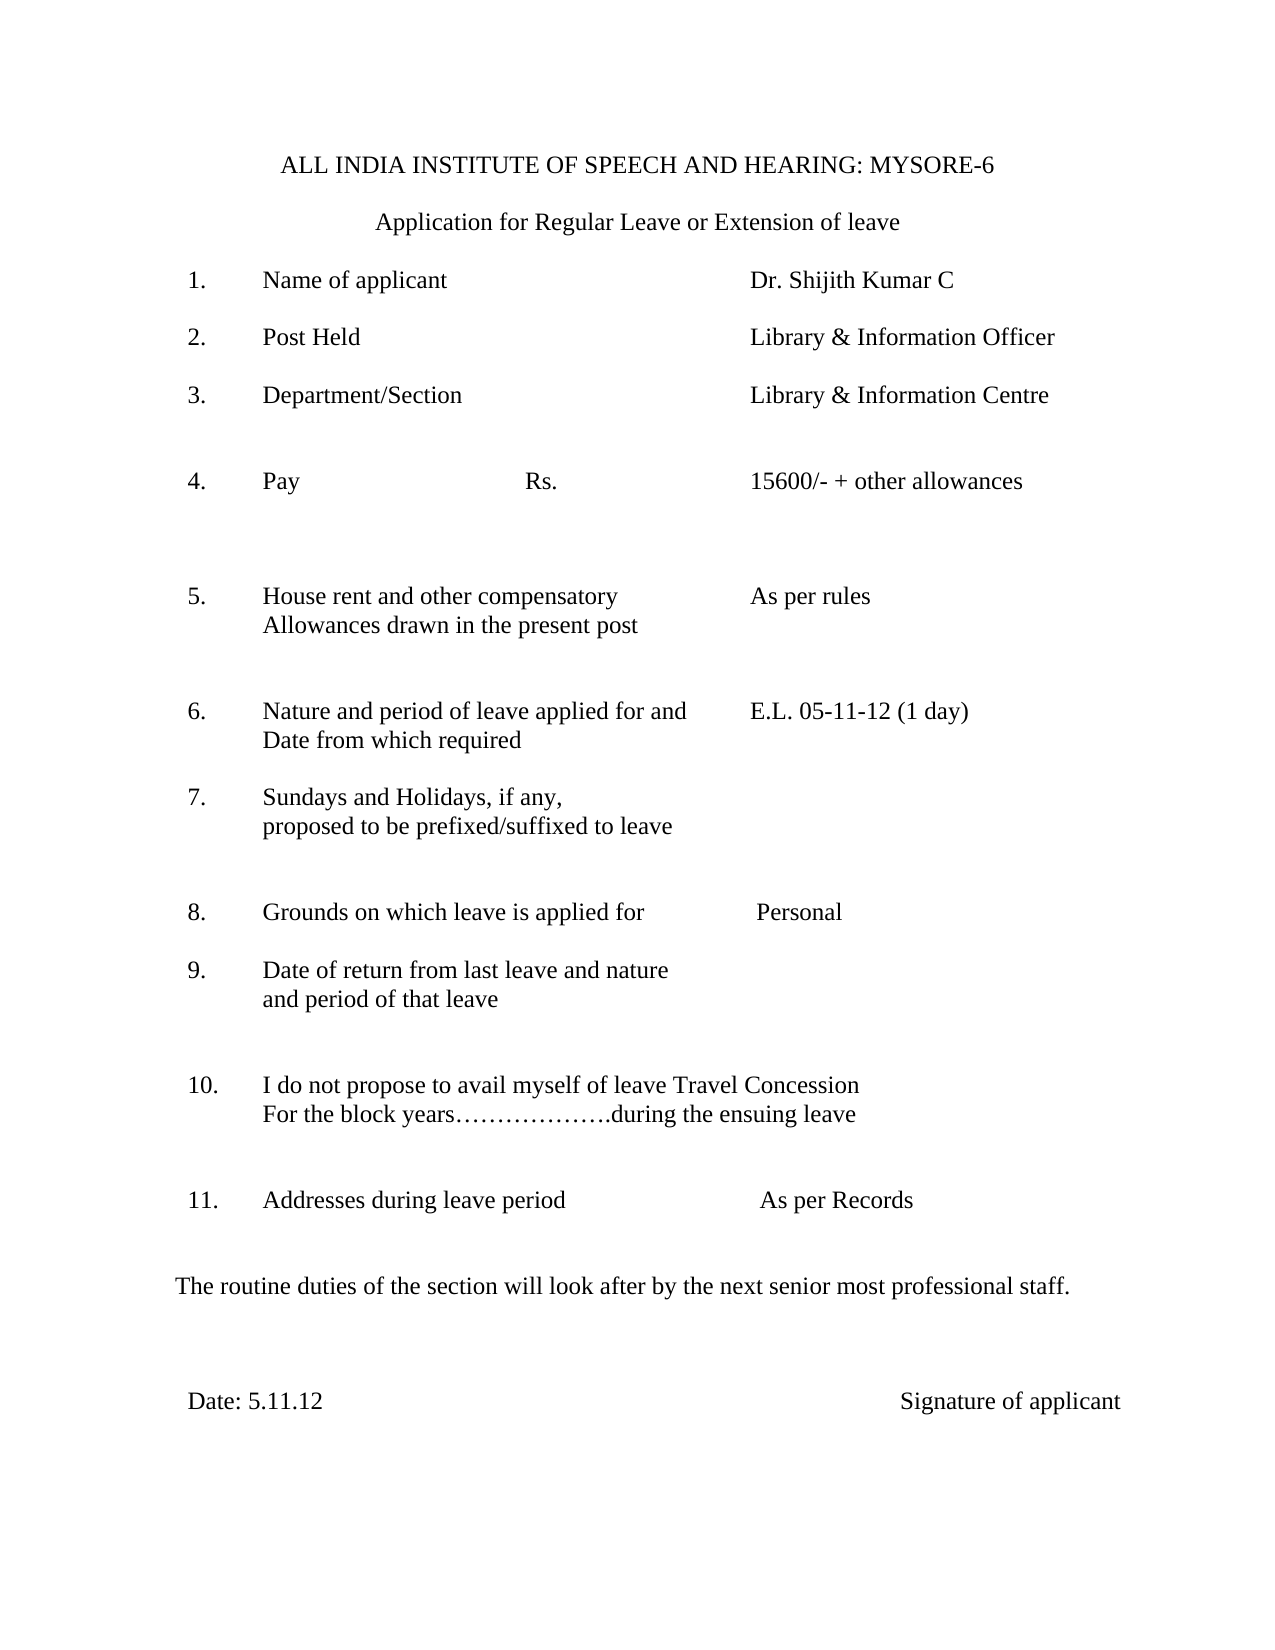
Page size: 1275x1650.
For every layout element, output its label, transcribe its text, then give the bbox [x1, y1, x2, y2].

list Pay Rs. 15600/- + other allowances [187, 466, 1125, 495]
list Addresses during leave period As per Records [187, 1185, 1125, 1214]
list House rent and other compensatory As per rules [187, 581, 1125, 610]
list Nature and period of leave applied for and E.L. 05-11-12 (1 day) [187, 696, 1125, 725]
text Allowances drawn in the present post [262, 610, 1125, 639]
text Application for Regular Leave or Extension of leave [150, 207, 1125, 236]
list I do not propose to avail myself of leave Travel Concession [187, 1070, 1125, 1099]
text proposed to be prefixed/suffixed to leave [262, 811, 1125, 840]
list Date of return from last leave and nature [187, 955, 1125, 984]
list Name of applicant Dr. Shijith Kumar C [187, 265, 1125, 294]
text ALL INDIA INSTITUTE OF SPEECH AND HEARING: MYSORE-6 [150, 150, 1125, 179]
text Date: 5.11.12 Signature of applicant [187, 1386, 1125, 1415]
text For the block years……………….during the ensuing leave [262, 1099, 1125, 1127]
text Date from which required [262, 725, 1125, 754]
list Post Held Library & Information Officer [187, 322, 1125, 351]
list Grounds on which leave is applied for Personal [187, 897, 1125, 926]
list Department/Section Library & Information Centre [187, 380, 1125, 409]
list Sundays and Holidays, if any, [187, 782, 1125, 811]
text The routine duties of the section will look after by the next senior most professional staff. [150, 1271, 1125, 1300]
text and period of that leave [262, 984, 1125, 1012]
